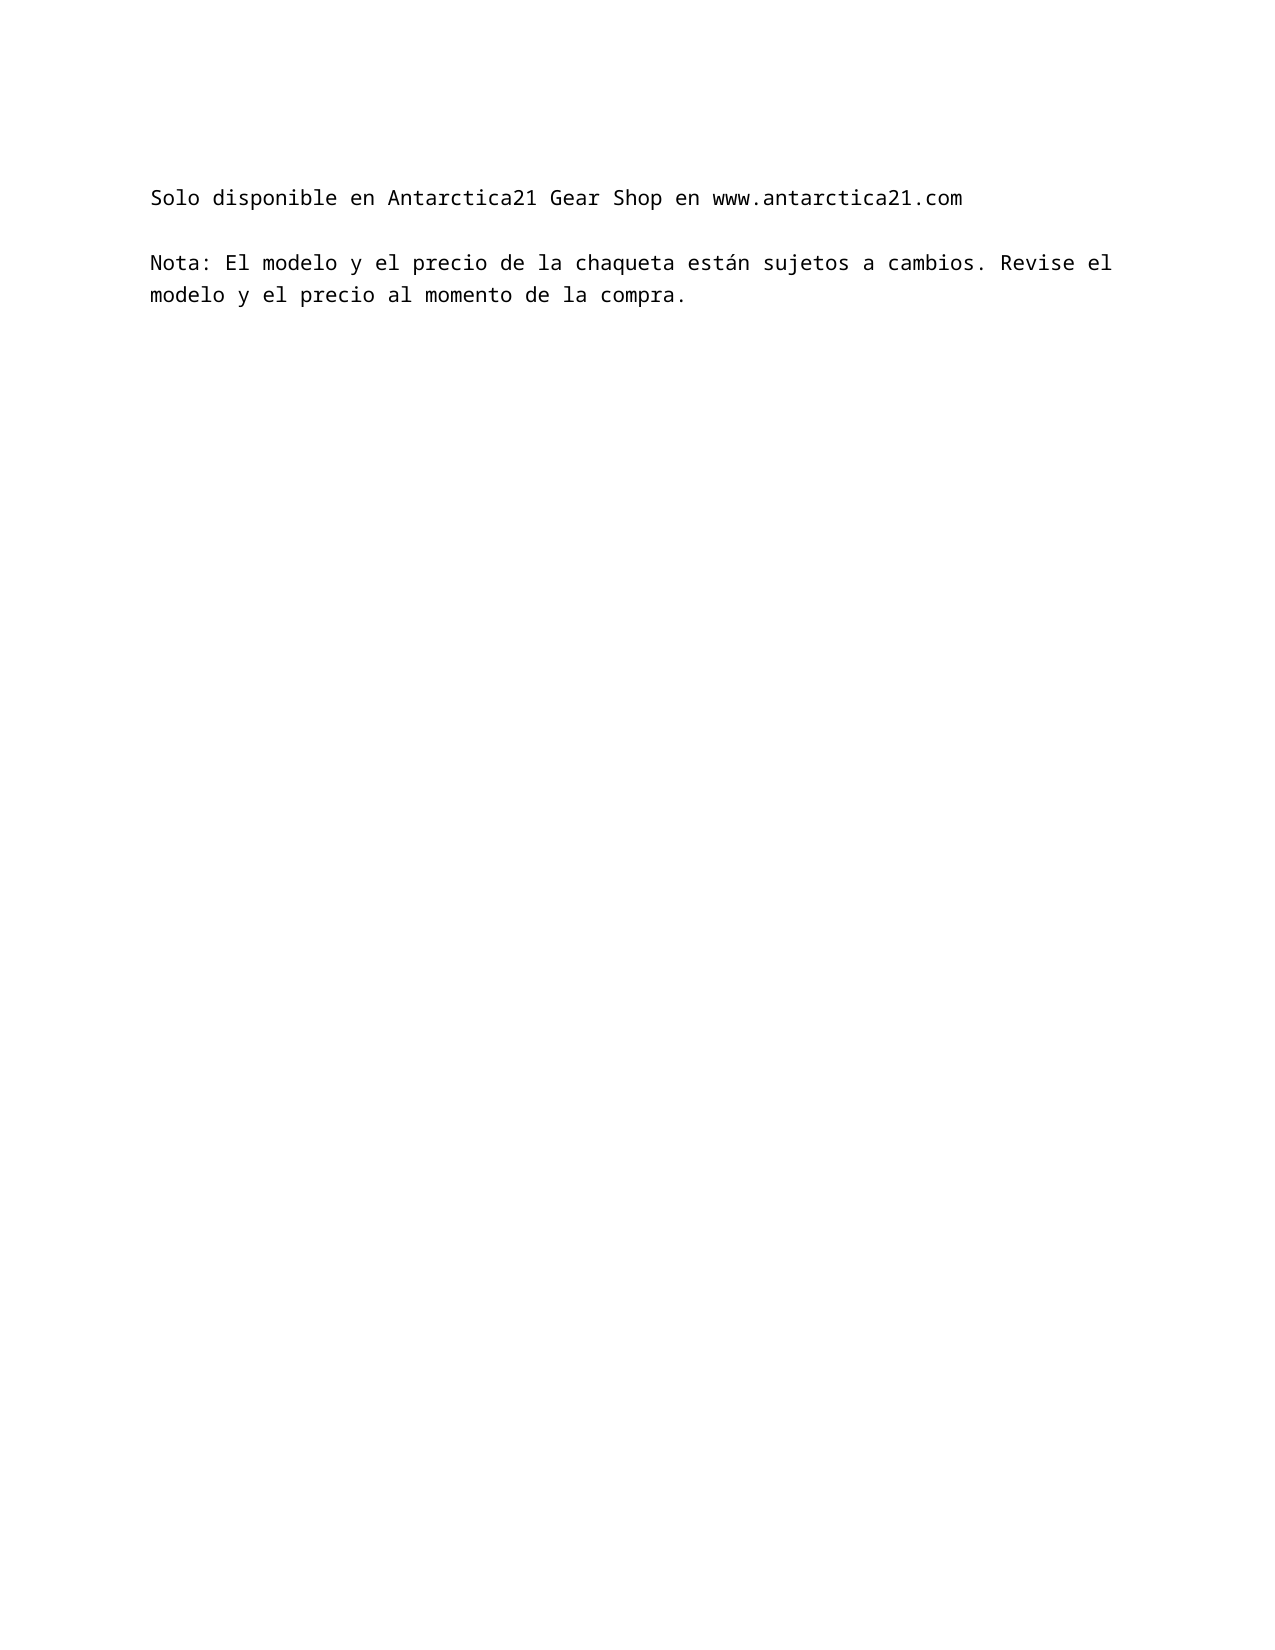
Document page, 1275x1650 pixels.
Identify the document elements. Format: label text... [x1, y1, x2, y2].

text Nota: El modelo y el precio de la chaqueta están sujetos a cambios. Revise el modelo y el precio al momento de la compra. [150, 248, 1125, 309]
text Solo disponible en Antarctica21 Gear Shop en www.antarctica21.com [150, 183, 1125, 211]
